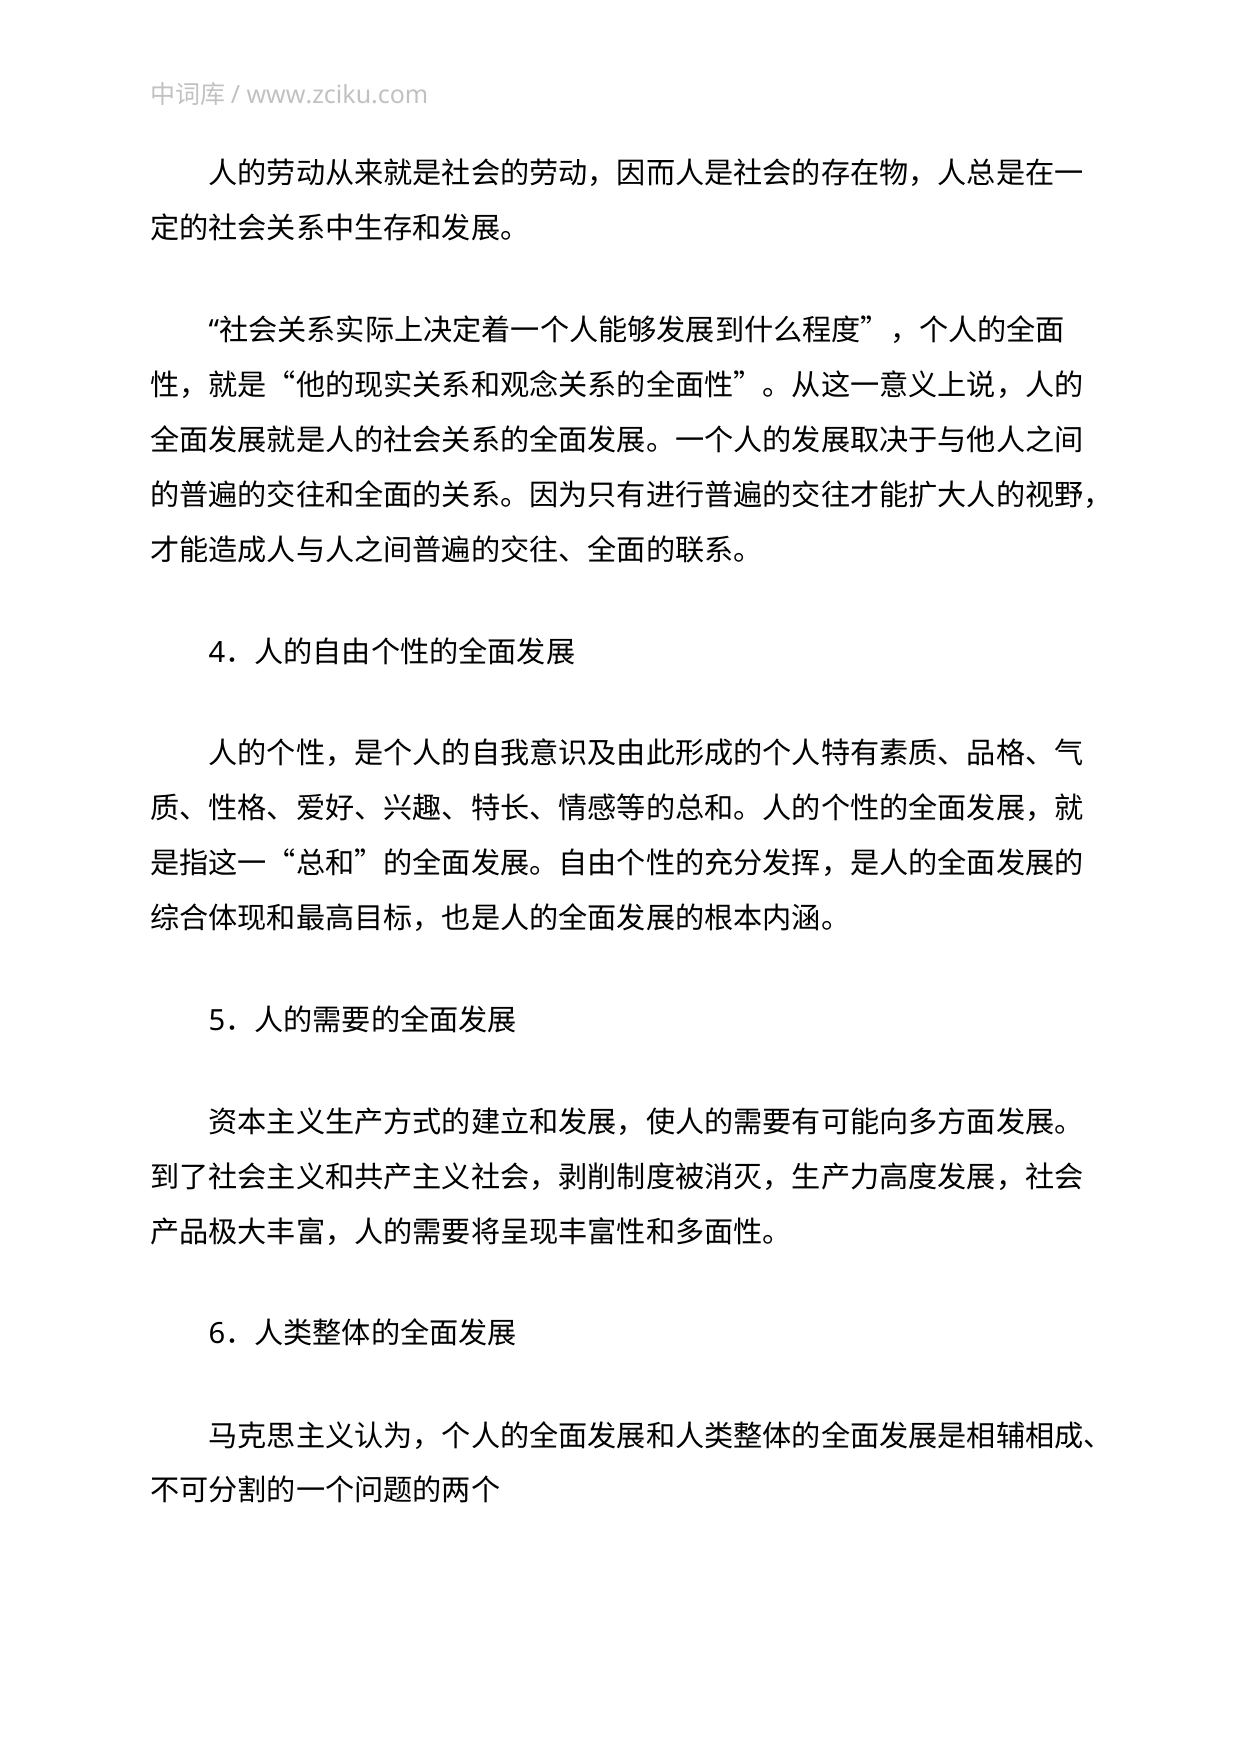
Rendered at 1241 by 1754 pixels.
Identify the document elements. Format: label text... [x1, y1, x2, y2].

text 人的个性，是个人的自我意识及由此形成的个人特有素质、品格、气质、性格、爱好、兴趣、特长、情感等的总和。人的个性的全面发展，就是指这一“总和”的全面发展。自由个性的充分发挥，是人的全面发展的综合体现和最高目标，也是人的全面发展的根本内涵。 [150, 730, 1090, 937]
text “社会关系实际上决定着一个人能够发展到什么程度”，个人的全面性，就是“他的现实关系和观念关系的全面性”。从这一意义上说，人的全面发展就是人的社会关系的全面发展。一个人的发展取决于与他人之间的普遍的交往和全面的关系。因为只有进行普遍的交往才能扩大人的视野，才能造成人与人之间普遍的交往、全面的联系。 [150, 307, 1090, 569]
text 资本主义生产方式的建立和发展，使人的需要有可能向多方面发展。到了社会主义和共产主义社会，剥削制度被消灭，生产力高度发展，社会产品极大丰富，人的需要将呈现丰富性和多面性。 [150, 1098, 1090, 1251]
text 4．人的自由个性的全面发展 [150, 628, 1090, 671]
text 5．人的需要的全面发展 [150, 997, 1090, 1039]
text 人的劳动从来就是社会的劳动，因而人是社会的存在物，人总是在一定的社会关系中生存和发展。 [150, 150, 1090, 247]
text 马克思主义认为，个人的全面发展和人类整体的全面发展是相辅相成、不可分割的一个问题的两个 [150, 1412, 1090, 1509]
text 6．人类整体的全面发展 [150, 1310, 1090, 1352]
